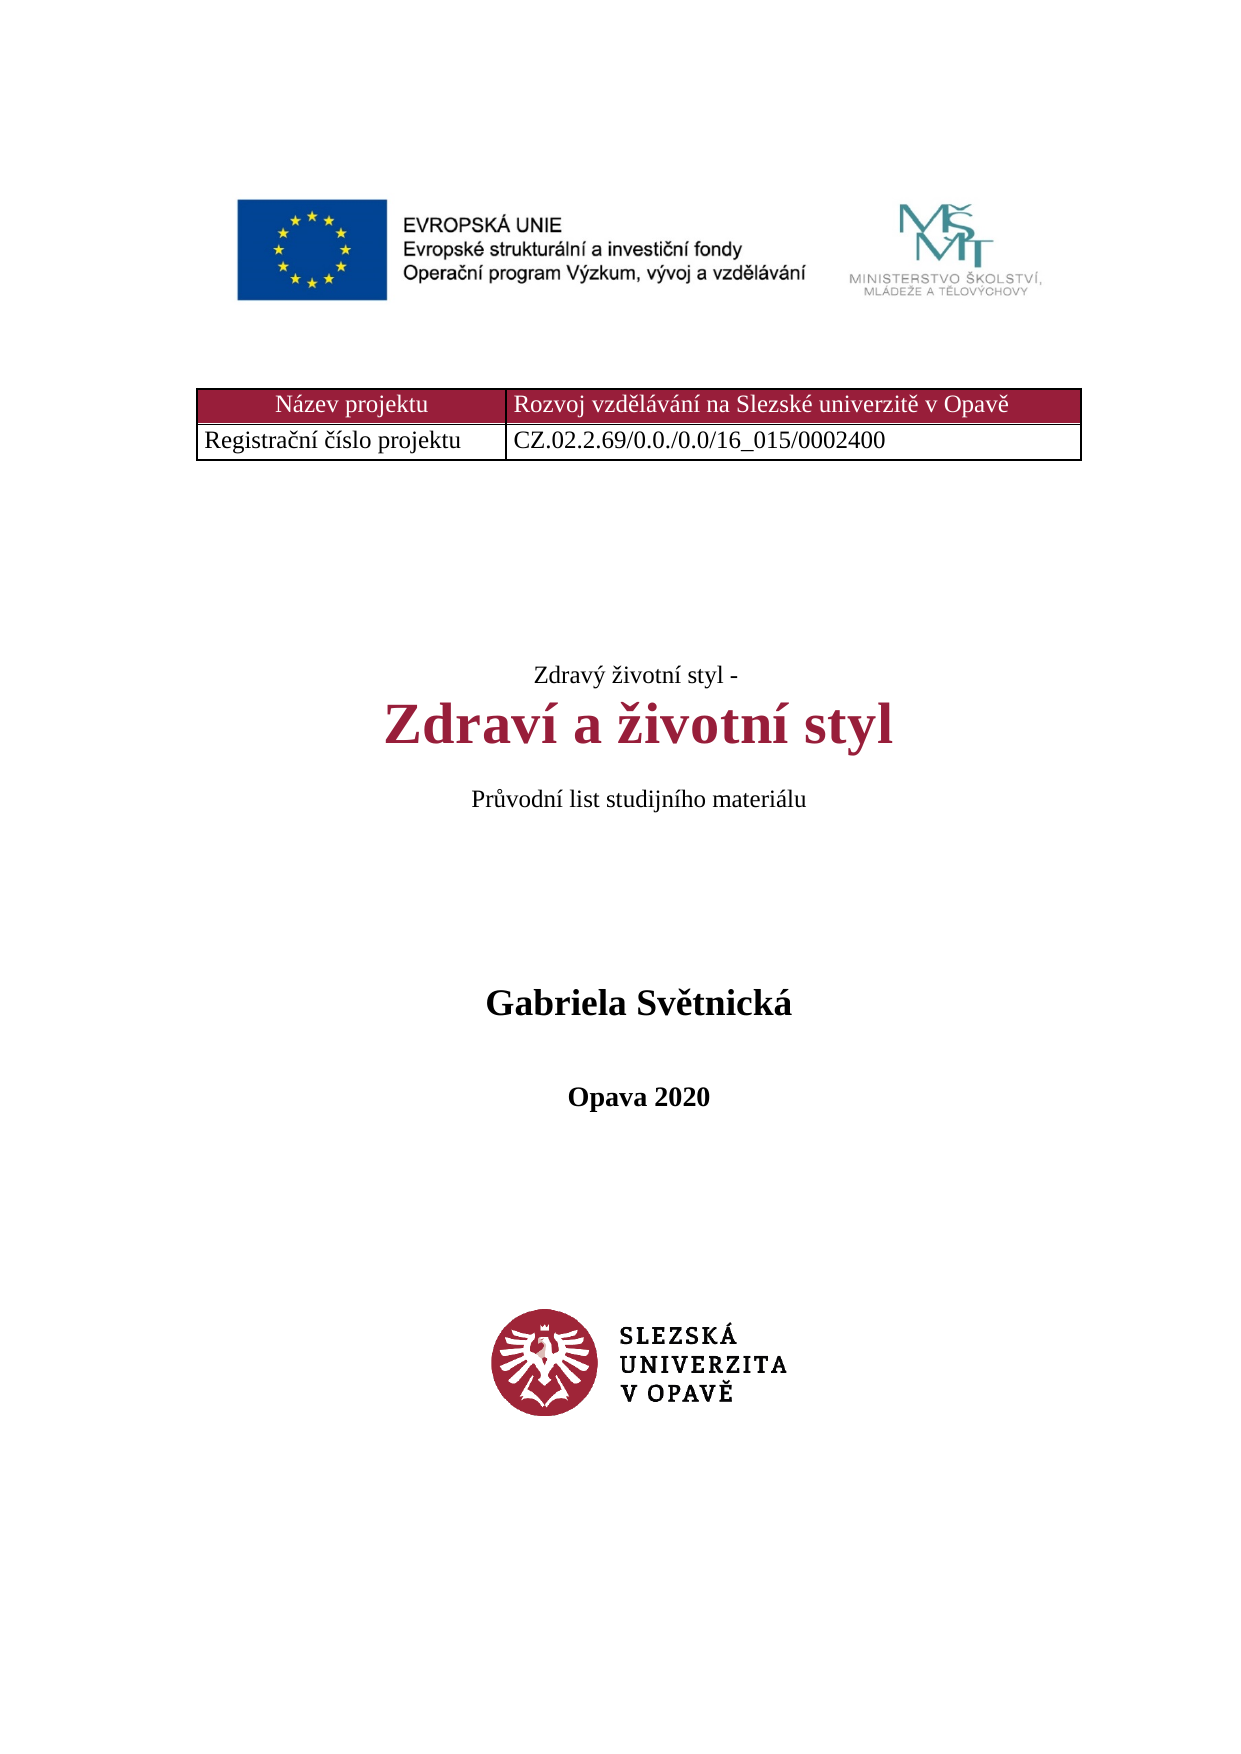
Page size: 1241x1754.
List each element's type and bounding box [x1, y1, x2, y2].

picture [491, 1309, 787, 1416]
picture [187, 150, 1091, 350]
